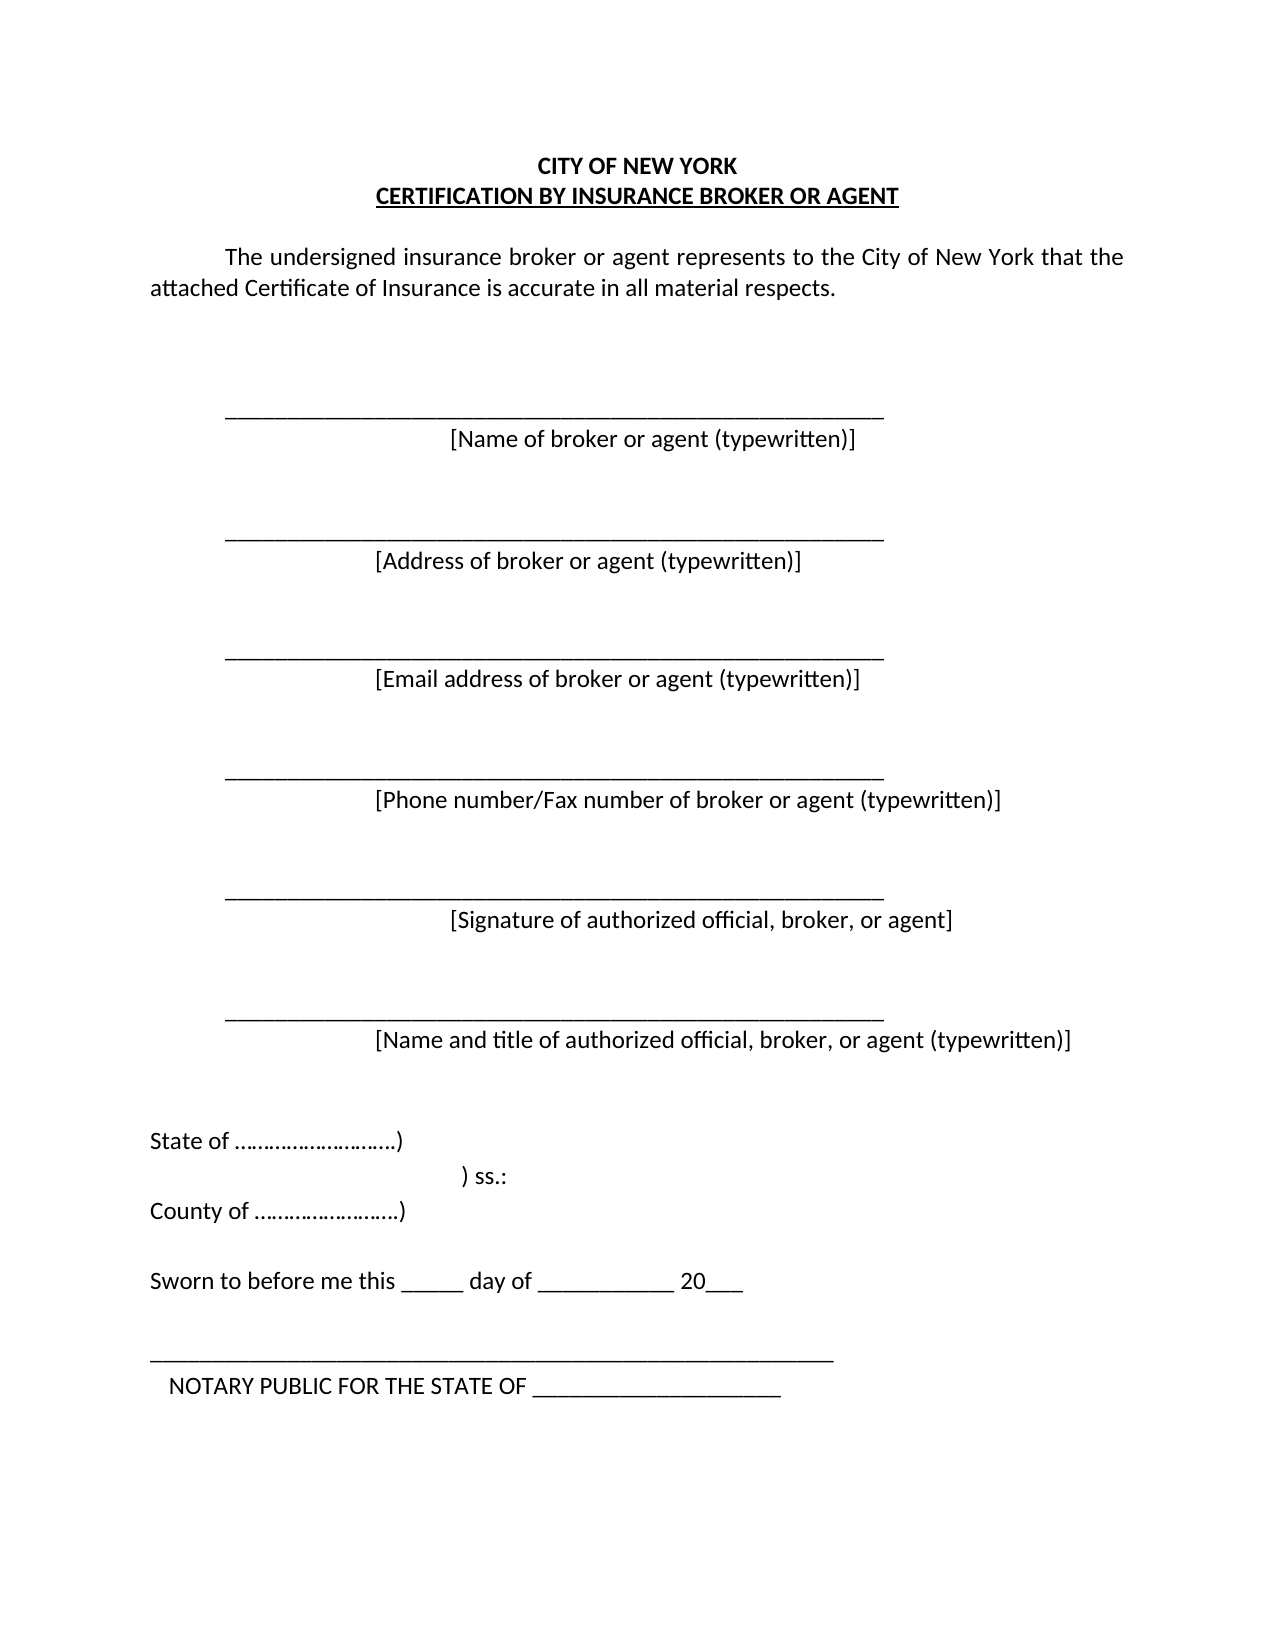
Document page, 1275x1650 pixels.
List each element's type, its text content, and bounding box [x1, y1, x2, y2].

text [Address of broker or agent (typewritten)] [150, 545, 1125, 576]
text _______________________________________________________ [150, 1335, 1125, 1366]
text ) ss.: [150, 1160, 1125, 1191]
text State of ……………………….) [150, 1125, 1125, 1156]
text The undersigned insurance broker or agent represents to the City of New York that the attached Certificate of Insurance is accurate in all material respects. [150, 242, 1125, 303]
text _____________________________________________________ [150, 724, 1125, 784]
text CERTIFICATION BY INSURANCE BROKER OR AGENT [150, 181, 1125, 211]
text _____________________________________________________ [Name of broker or agent (typewritten)] [150, 364, 1125, 453]
text [Name and title of authorized official, broker, or agent (typewritten)] [150, 1024, 1125, 1055]
text Sworn to before me this _____ day of ___________ 20___ [150, 1265, 1125, 1296]
text NOTARY PUBLIC FOR THE STATE OF ____________________ [169, 1370, 1125, 1401]
text CITY OF NEW YORK [150, 150, 1125, 181]
text _____________________________________________________ [150, 965, 1125, 1024]
text County of …………………….) [150, 1195, 1125, 1226]
text _____________________________________________________ [150, 514, 1125, 545]
text _____________________________________________________ [150, 604, 1125, 663]
text [Email address of broker or agent (typewritten)] [150, 663, 1125, 694]
text _____________________________________________________ [Signature of authorized official, broker, or agent] [150, 845, 1125, 935]
text [Phone number/Fax number of broker or agent (typewritten)] [300, 784, 1125, 814]
